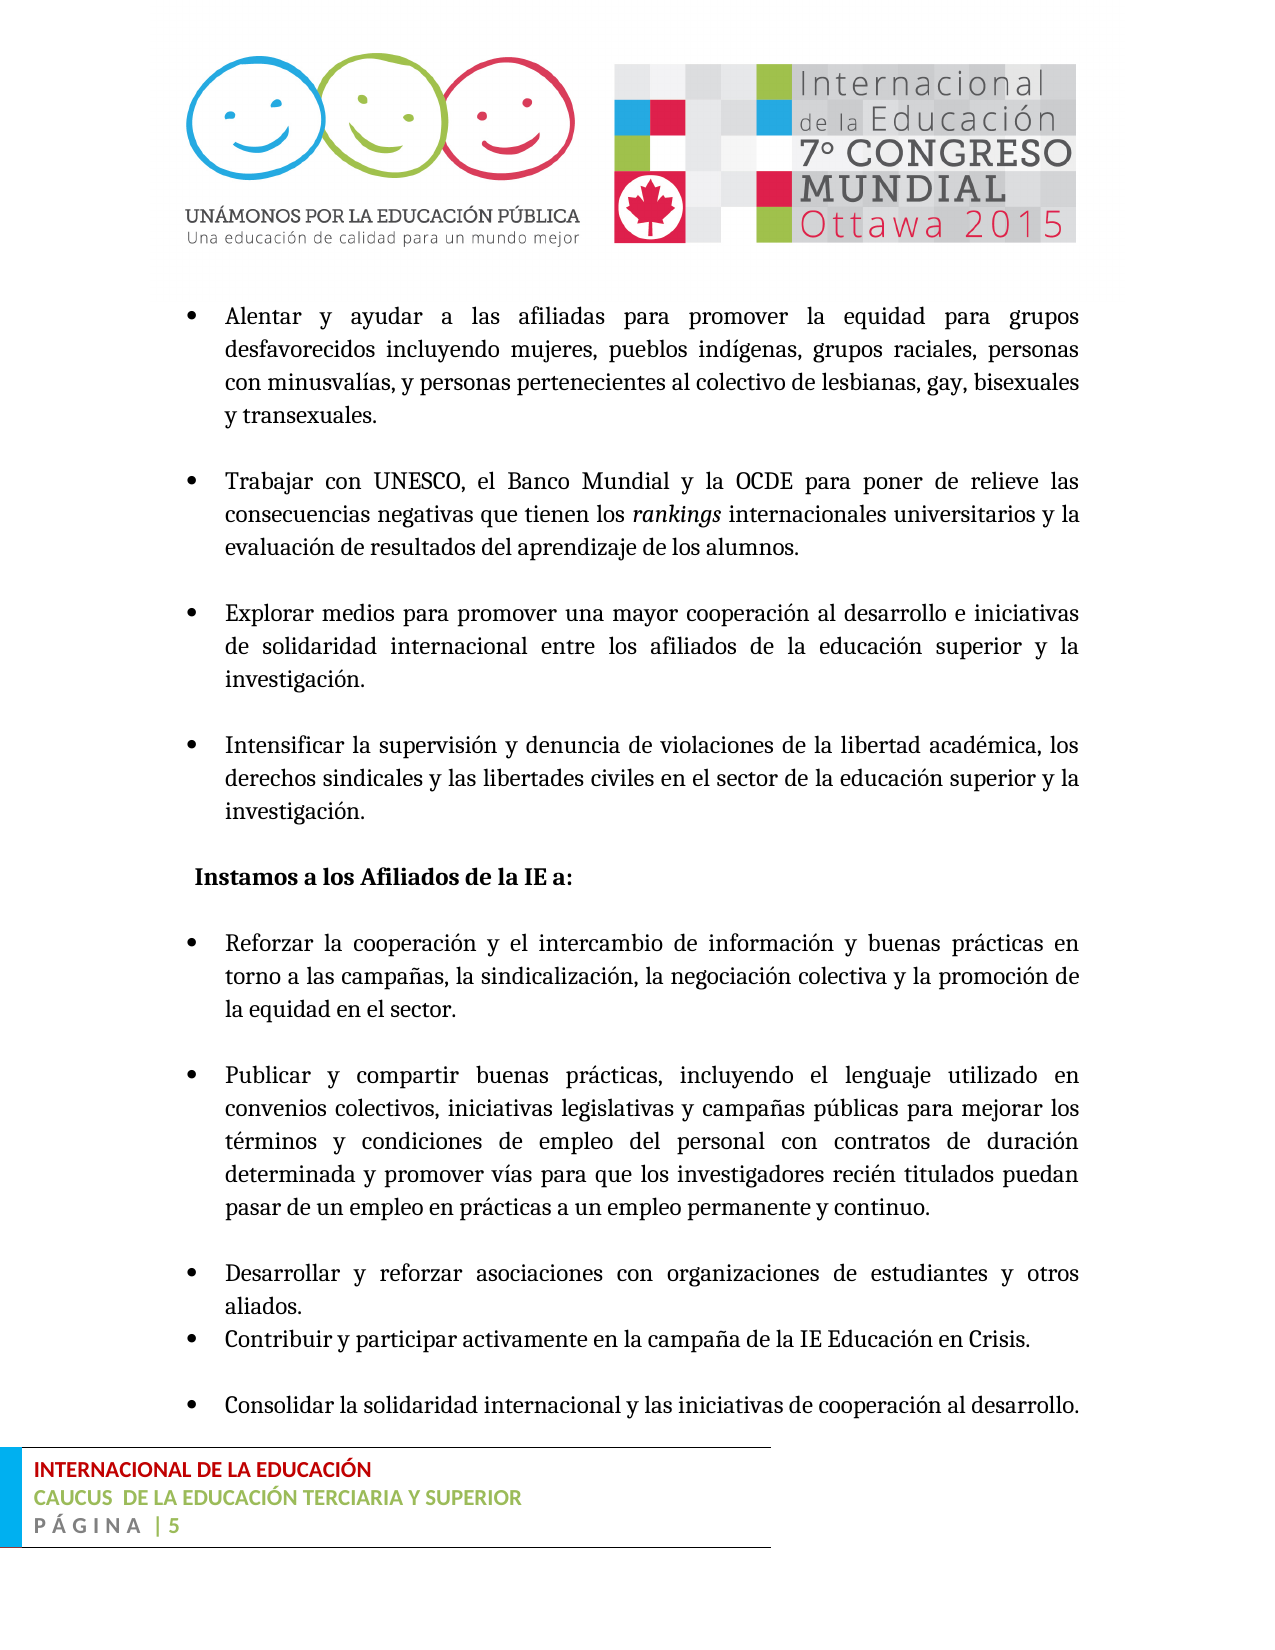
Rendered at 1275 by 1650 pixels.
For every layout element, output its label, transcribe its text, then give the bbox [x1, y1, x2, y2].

list Publicar y compartir buenas prácticas, incluyendo el lenguaje utilizado en convenios colectivos, iniciativas legislativas y campañas públicas para mejorar los términos y condiciones de empleo del personal con contratos de duración determinada y promover vías para que los investigadores recién titulados puedan pasar de un empleo en prácticas a un empleo permanente y continuo. [187, 1061, 1080, 1222]
list Consolidar la solidaridad internacional y las iniciativas de cooperación al desarrollo. [187, 1391, 1080, 1420]
list Trabajar con UNESCO, el Banco Mundial y la OCDE para poner de relieve las consecuencias negativas que tienen los rankings internacionales universitarios y la evaluación de resultados del aprendizaje de los alumnos. [187, 467, 1080, 561]
list Alentar y ayudar a las afiliadas para promover la equidad para grupos desfavorecidos incluyendo mujeres, pueblos indígenas, grupos raciales, personas con minusvalías, y personas pertenecientes al colectivo de lesbianas, gay, bisexuales y transexuales. [187, 302, 1080, 429]
list Explorar medios para promover una mayor cooperación al desarrollo e iniciativas de solidaridad internacional entre los afiliados de la educación superior y la investigación. [187, 599, 1080, 693]
text Instamos a los Afiliados de la IE a: [194, 863, 1080, 892]
list Reforzar la cooperación y el intercambio de información y buenas prácticas en torno a las campañas, la sindicalización, la negociación colectiva y la promoción de la equidad en el sector. [187, 929, 1080, 1024]
picture [150, 0, 1125, 302]
list Desarrollar y reforzar asociaciones con organizaciones de estudiantes y otros aliados. [187, 1259, 1080, 1321]
list Intensificar la supervisión y denuncia de violaciones de la libertad académica, los derechos sindicales y las libertades civiles en el sector de la educación superior y la investigación. [187, 731, 1080, 826]
list Contribuir y participar activamente en la campaña de la IE Educación en Crisis. [187, 1325, 1080, 1354]
